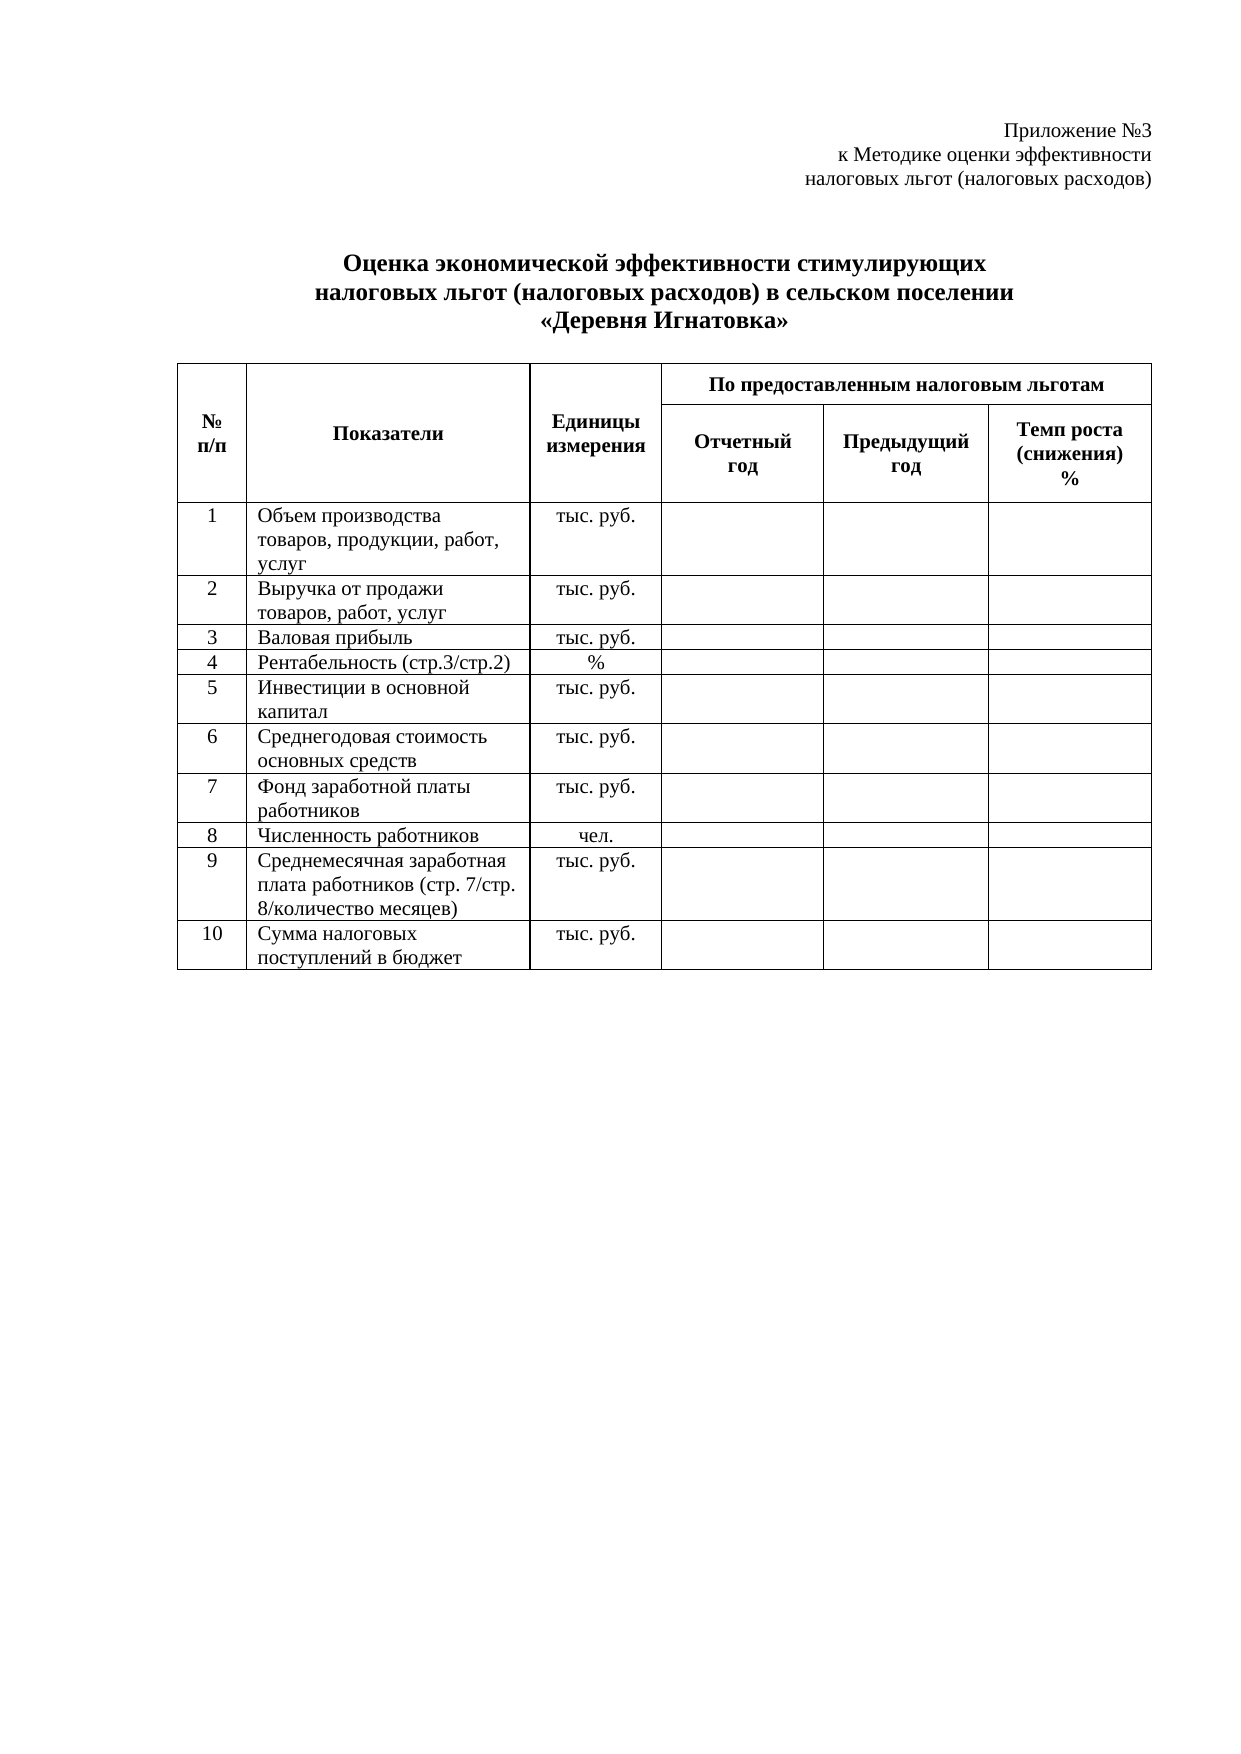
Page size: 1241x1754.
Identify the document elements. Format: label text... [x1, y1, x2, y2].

table_cell [824, 848, 988, 920]
table_cell Инвестиции в основной капитал [247, 675, 529, 723]
text налоговых льгот (налоговых расходов) [177, 166, 1152, 190]
table_cell [989, 576, 1151, 624]
table_header Показатели [247, 364, 529, 502]
text «Деревня Игнатовка» [177, 305, 1152, 334]
table_cell [662, 774, 823, 822]
table_header По предоставленным налоговым льготам [662, 364, 1151, 404]
table_cell [824, 576, 988, 624]
table_cell чел. [531, 823, 661, 847]
table_cell [824, 650, 988, 674]
table_cell тыс. руб. [531, 503, 661, 575]
table_cell % [531, 650, 661, 674]
table_cell [824, 724, 988, 772]
table_cell тыс. руб. [531, 576, 661, 624]
table_cell [824, 503, 988, 575]
table_cell Объем производства товаров, продукции, работ, услуг [247, 503, 529, 575]
table_cell [989, 503, 1151, 575]
table_cell [824, 921, 988, 969]
table_cell тыс. руб. [531, 774, 661, 822]
table_cell 5 [178, 675, 246, 723]
table_cell 4 [178, 650, 246, 674]
table_cell [662, 675, 823, 723]
table_cell [824, 625, 988, 649]
table_cell Среднегодовая стоимость основных средств [247, 724, 529, 772]
table_cell 3 [178, 625, 246, 649]
text Оценка экономической эффективности стимулирующих [177, 248, 1152, 277]
text Приложение №3 [177, 118, 1152, 142]
text налоговых льгот (налоговых расходов) в сельском поселении [177, 277, 1152, 305]
table_cell [989, 823, 1151, 847]
table_cell [989, 625, 1151, 649]
table_cell Численность работников [247, 823, 529, 847]
table_cell тыс. руб. [531, 724, 661, 772]
table_cell [662, 724, 823, 772]
table_cell тыс. руб. [531, 921, 661, 969]
table_cell [662, 921, 823, 969]
table_cell [989, 724, 1151, 772]
table_cell [662, 503, 823, 575]
table_cell Среднемесячная заработная плата работников (стр. 7/стр. 8/количество месяцев) [247, 848, 529, 920]
table_cell [989, 921, 1151, 969]
table_cell [662, 823, 823, 847]
text к Методике оценки эффективности [177, 142, 1152, 166]
table_cell Предыдущий год [824, 405, 988, 502]
table_cell Рентабельность (стр.3/стр.2) [247, 650, 529, 674]
table_cell Темп роста (снижения) % [989, 405, 1151, 502]
table_cell 7 [178, 774, 246, 822]
table_cell [662, 576, 823, 624]
table_cell [662, 650, 823, 674]
table_cell [989, 675, 1151, 723]
table_cell тыс. руб. [531, 625, 661, 649]
table_cell 8 [178, 823, 246, 847]
table_cell Фонд заработной платы работников [247, 774, 529, 822]
table_cell [989, 650, 1151, 674]
table_cell Валовая прибыль [247, 625, 529, 649]
table_cell 6 [178, 724, 246, 772]
table_cell [662, 848, 823, 920]
table_cell [989, 774, 1151, 822]
table_header № п/п [178, 364, 246, 502]
table_cell [989, 848, 1151, 920]
table_cell Отчетный год [662, 405, 823, 502]
table_cell 2 [178, 576, 246, 624]
table_cell тыс. руб. [531, 848, 661, 920]
table_cell 10 [178, 921, 246, 969]
table_cell тыс. руб. [531, 675, 661, 723]
table_cell [824, 823, 988, 847]
table_cell 9 [178, 848, 246, 920]
table_cell [824, 675, 988, 723]
table_cell [662, 625, 823, 649]
table_cell [824, 774, 988, 822]
table_cell 1 [178, 503, 246, 575]
table_header Единицы измерения [531, 364, 661, 502]
table_cell Сумма налоговых поступлений в бюджет [247, 921, 529, 969]
table_cell Выручка от продажи товаров, работ, услуг [247, 576, 529, 624]
